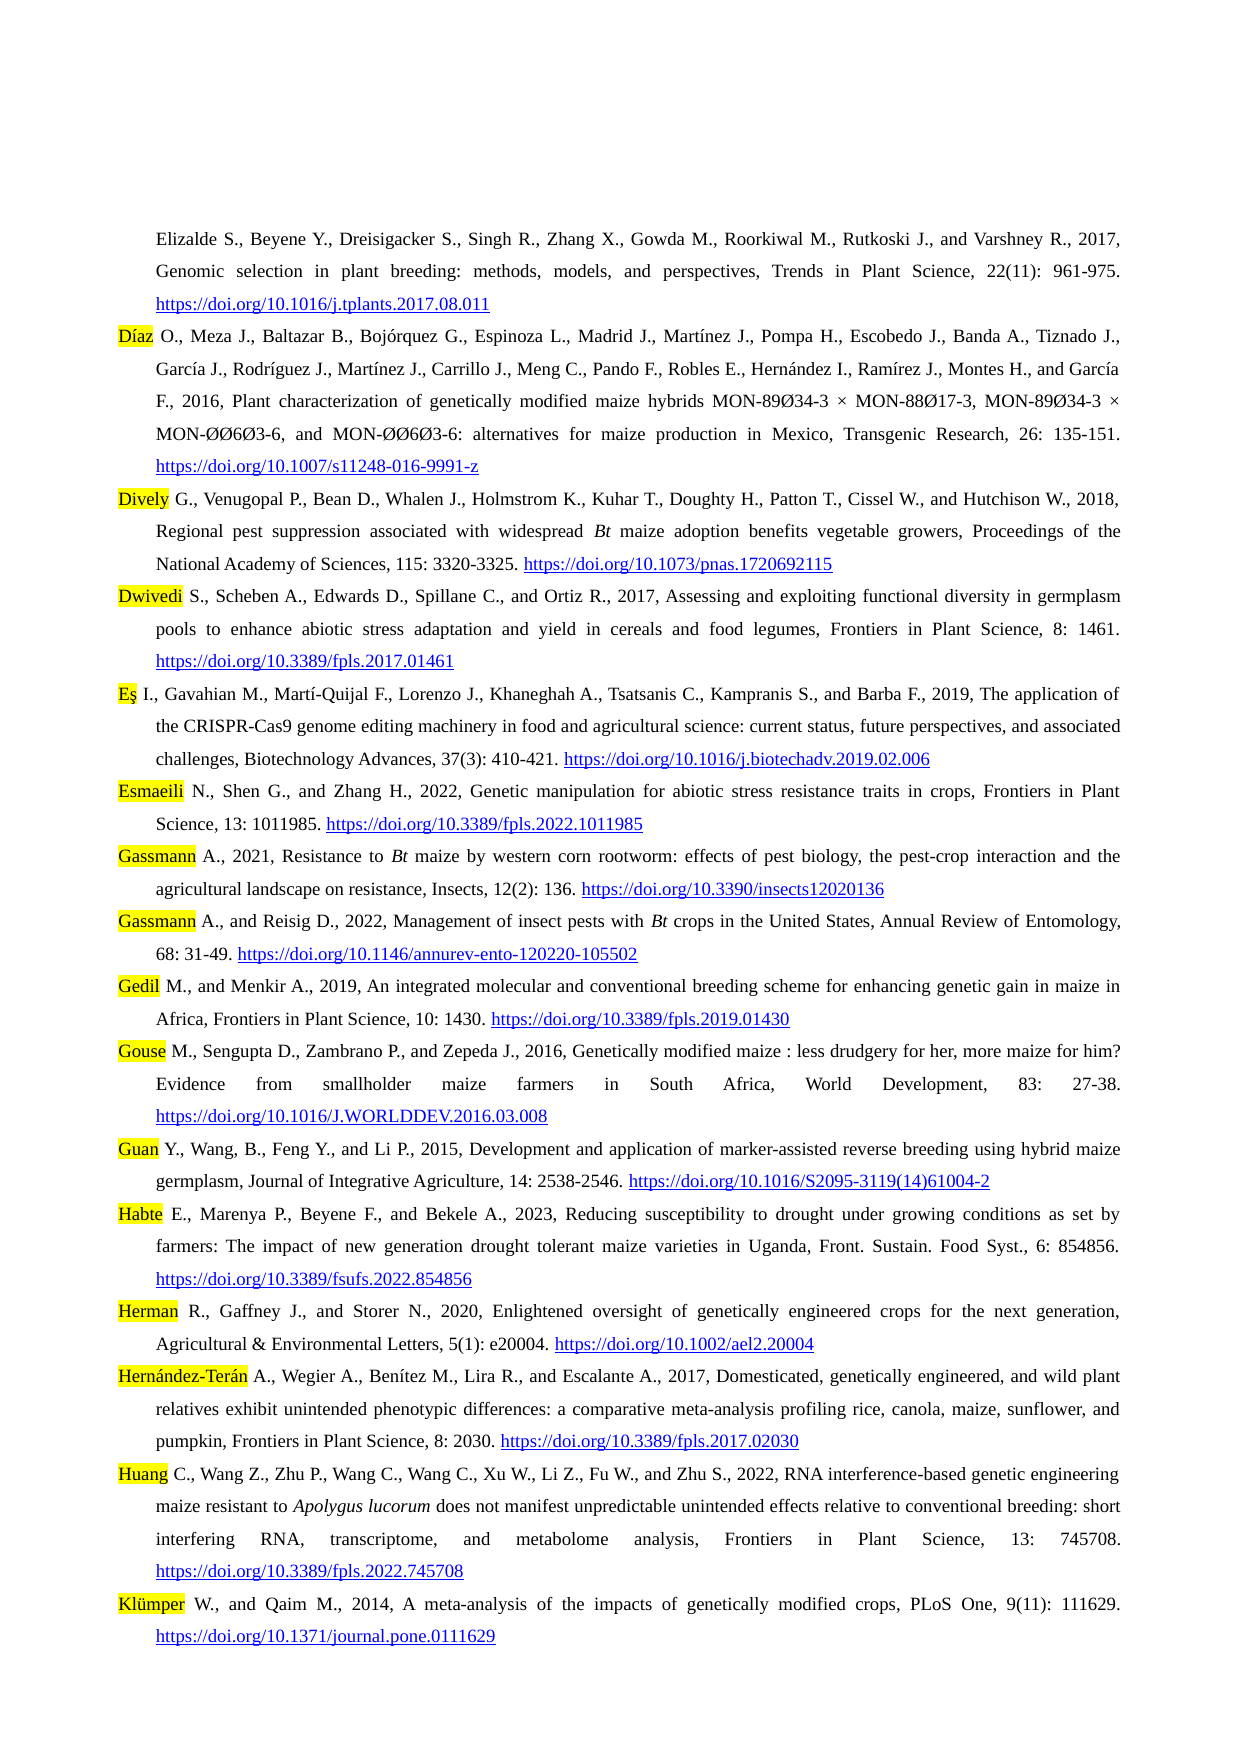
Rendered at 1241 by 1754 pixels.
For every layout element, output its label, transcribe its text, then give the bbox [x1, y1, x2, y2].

text Dwivedi S., Scheben A., Edwards D., Spillane C., and Ortiz R., 2017, Assessing and exploiting functional diversity in germplasm pools to enhance abiotic stress adaptation and yield in cereals and food legumes, Frontiers in Plant Science, 8: 1461. https://doi.org/10.3389/fpls.2017.01461 [118, 580, 1122, 677]
text Gassmann A., 2021, Resistance to Bt maize by western corn rootworm: effects of pest biology, the pest-crop interaction and the agricultural landscape on resistance, Insects, 12(2): 136. https://doi.org/10.3390/insects12020136 [118, 840, 1122, 905]
text Gassmann A., and Reisig D., 2022, Management of insect pests with Bt crops in the United States, Annual Review of Entomology, 68: 31-49. https://doi.org/10.1146/annurev-ento-120220-105502 [118, 905, 1122, 970]
text Gouse M., Sengupta D., Zambrano P., and Zepeda J., 2016, Genetically modified maize : less drudgery for her, more maize for him? Evidence from smallholder maize farmers in South Africa, World Development, 83: 27-38. https://doi.org/10.1016/J.WORLDDEV.2016.03.008 [118, 1035, 1122, 1132]
text Huang C., Wang Z., Zhu P., Wang C., Wang C., Xu W., Li Z., Fu W., and Zhu S., 2022, RNA interference-based genetic engineering maize resistant to Apolygus lucorum does not manifest unpredictable unintended effects relative to conventional breeding: short interfering RNA, transcriptome, and metabolome analysis, Frontiers in Plant Science, 13: 745708. https://doi.org/10.3389/fpls.2022.745708 [118, 1457, 1122, 1587]
text Herman R., Gaffney J., and Storer N., 2020, Enlightened oversight of genetically engineered crops for the next generation, Agricultural & Environmental Letters, 5(1): e20004. https://doi.org/10.1002/ael2.20004 [118, 1295, 1122, 1360]
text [118, 222, 1122, 320]
text Díaz O., Meza J., Baltazar B., Bojórquez G., Espinoza L., Madrid J., Martínez J., Pompa H., Escobedo J., Banda A., Tiznado J., García J., Rodríguez J., Martínez J., Carrillo J., Meng C., Pando F., Robles E., Hernández I., Ramírez J., Montes H., and García F., 2016, Plant characterization of genetically modified maize hybrids MON-89Ø34-3 × MON-88Ø17-3, MON-89Ø34-3 × MON-ØØ6Ø3-6, and MON-ØØ6Ø3-6: alternatives for maize production in Mexico, Transgenic Research, 26: 135-151. https://doi.org/10.1007/s11248-016-9991-z [118, 320, 1122, 482]
text Gedil M., and Menkir A., 2019, An integrated molecular and conventional breeding scheme for enhancing genetic gain in maize in Africa, Frontiers in Plant Science, 10: 1430. https://doi.org/10.3389/fpls.2019.01430 [118, 970, 1122, 1035]
text Eş I., Gavahian M., Martí-Quijal F., Lorenzo J., Khaneghah A., Tsatsanis C., Kampranis S., and Barba F., 2019, The application of the CRISPR-Cas9 genome editing machinery in food and agricultural science: current status, future perspectives, and associated challenges, Biotechnology Advances, 37(3): 410-421. https://doi.org/10.1016/j.biotechadv.2019.02.006 [118, 677, 1122, 775]
text Hernández-Terán A., Wegier A., Benítez M., Lira R., and Escalante A., 2017, Domesticated, genetically engineered, and wild plant relatives exhibit unintended phenotypic differences: a comparative meta-analysis profiling rice, canola, maize, sunflower, and pumpkin, Frontiers in Plant Science, 8: 2030. https://doi.org/10.3389/fpls.2017.02030 [118, 1360, 1122, 1457]
text Klümper W., and Qaim M., 2014, A meta-analysis of the impacts of genetically modified crops, PLoS One, 9(11): 111629. https://doi.org/10.1371/journal.pone.0111629 [118, 1587, 1122, 1652]
text Esmaeili N., Shen G., and Zhang H., 2022, Genetic manipulation for abiotic stress resistance traits in crops, Frontiers in Plant Science, 13: 1011985. https://doi.org/10.3389/fpls.2022.1011985 [118, 775, 1122, 840]
text Dively G., Venugopal P., Bean D., Whalen J., Holmstrom K., Kuhar T., Doughty H., Patton T., Cissel W., and Hutchison W., 2018, Regional pest suppression associated with widespread Bt maize adoption benefits vegetable growers, Proceedings of the National Academy of Sciences, 115: 3320-3325. https://doi.org/10.1073/pnas.1720692115 [118, 482, 1122, 580]
text Guan Y., Wang, B., Feng Y., and Li P., 2015, Development and application of marker-assisted reverse breeding using hybrid maize germplasm, Journal of Integrative Agriculture, 14: 2538-2546. https://doi.org/10.1016/S2095-3119(14)61004-2 [118, 1132, 1122, 1197]
text Habte E., Marenya P., Beyene F., and Bekele A., 2023, Reducing susceptibility to drought under growing conditions as set by farmers: The impact of new generation drought tolerant maize varieties in Uganda, Front. Sustain. Food Syst., 6: 854856. https://doi.org/10.3389/fsufs.2022.854856 [118, 1197, 1122, 1295]
